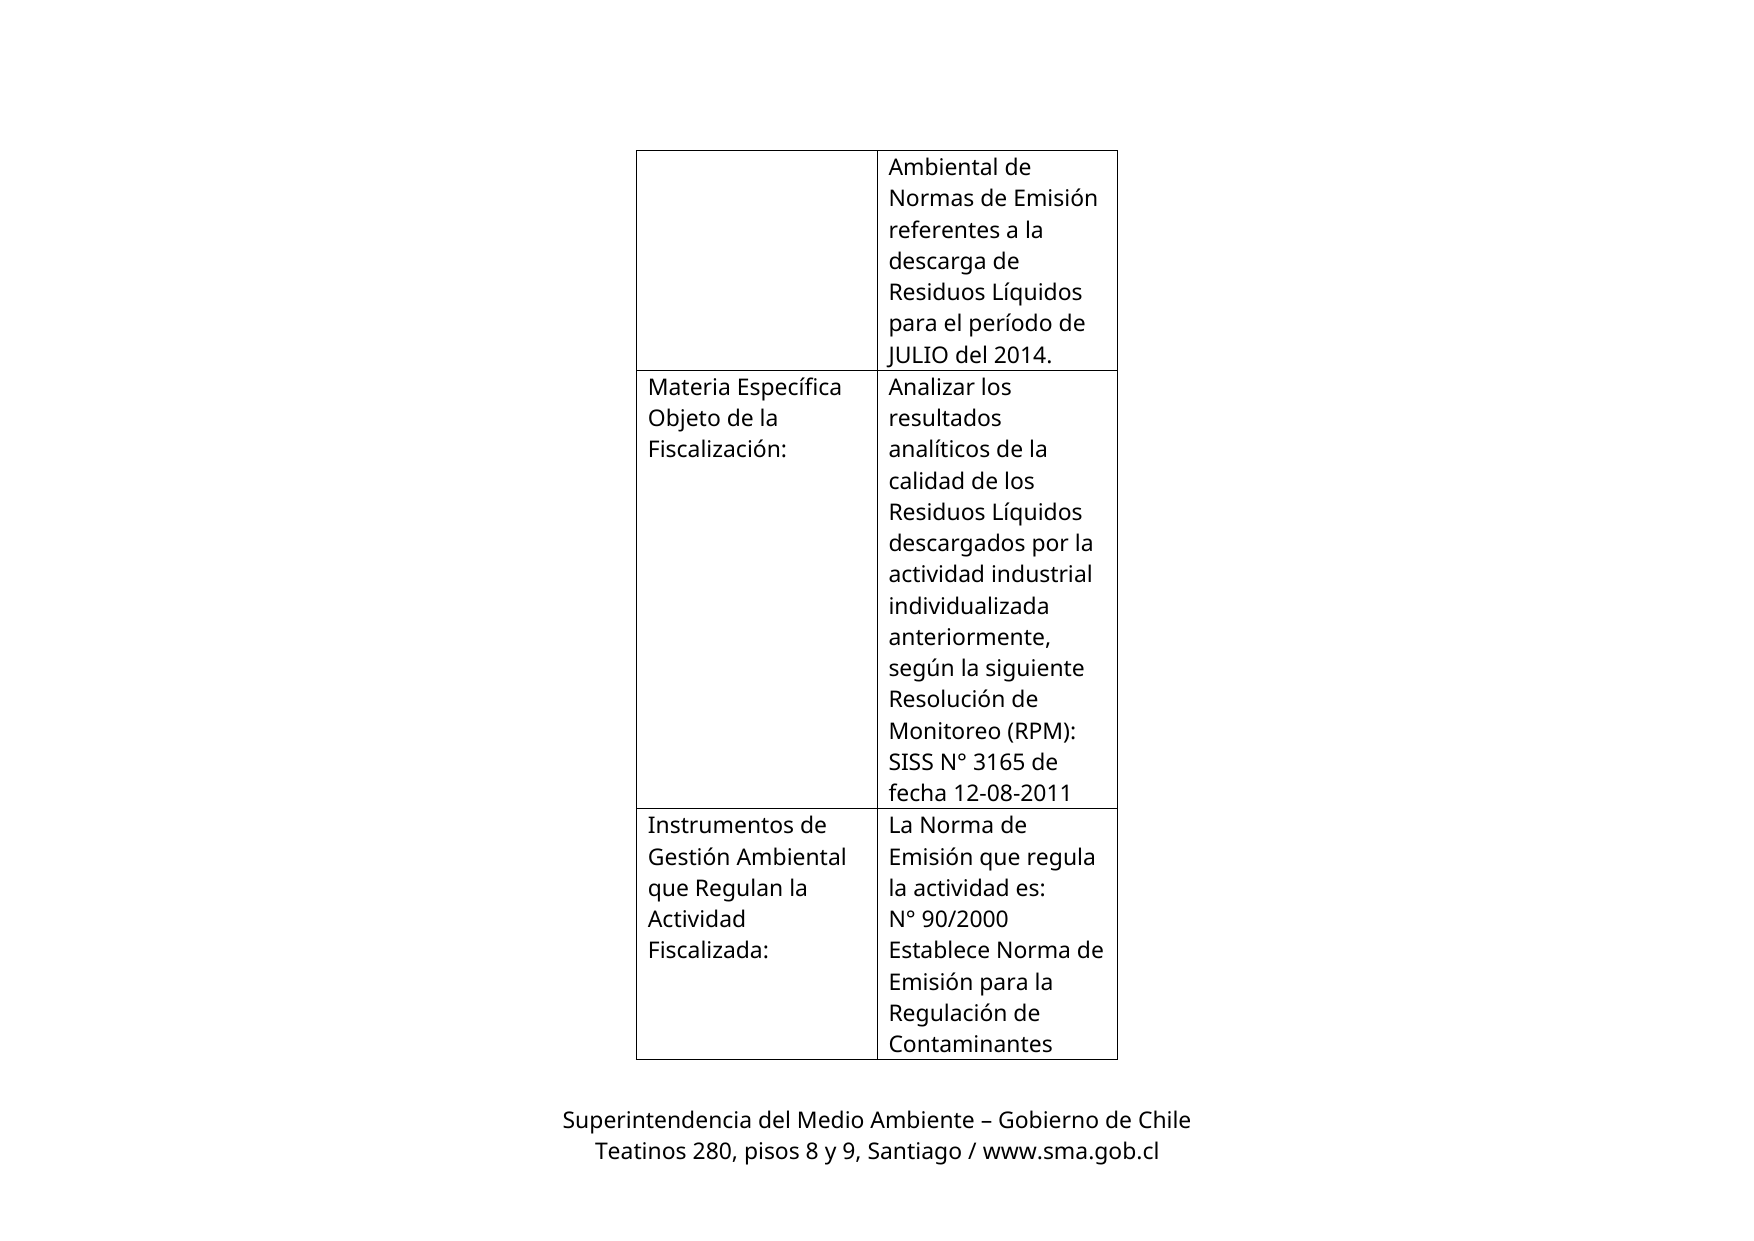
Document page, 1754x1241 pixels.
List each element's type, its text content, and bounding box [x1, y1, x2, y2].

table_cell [878, 809, 1117, 1059]
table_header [637, 151, 877, 370]
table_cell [637, 809, 877, 1059]
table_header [878, 151, 1117, 370]
table_cell Analizar los resultados analíticos de la calidad de los Residuos Líquidos descargados por la actividad industrial individualizada anteriormente, según la siguiente Resolución de Monitoreo (RPM): SISS N° 3165 de fecha 12-08-2011 [878, 371, 1117, 808]
table_cell Materia Específica Objeto de la Fiscalización: [637, 371, 877, 808]
